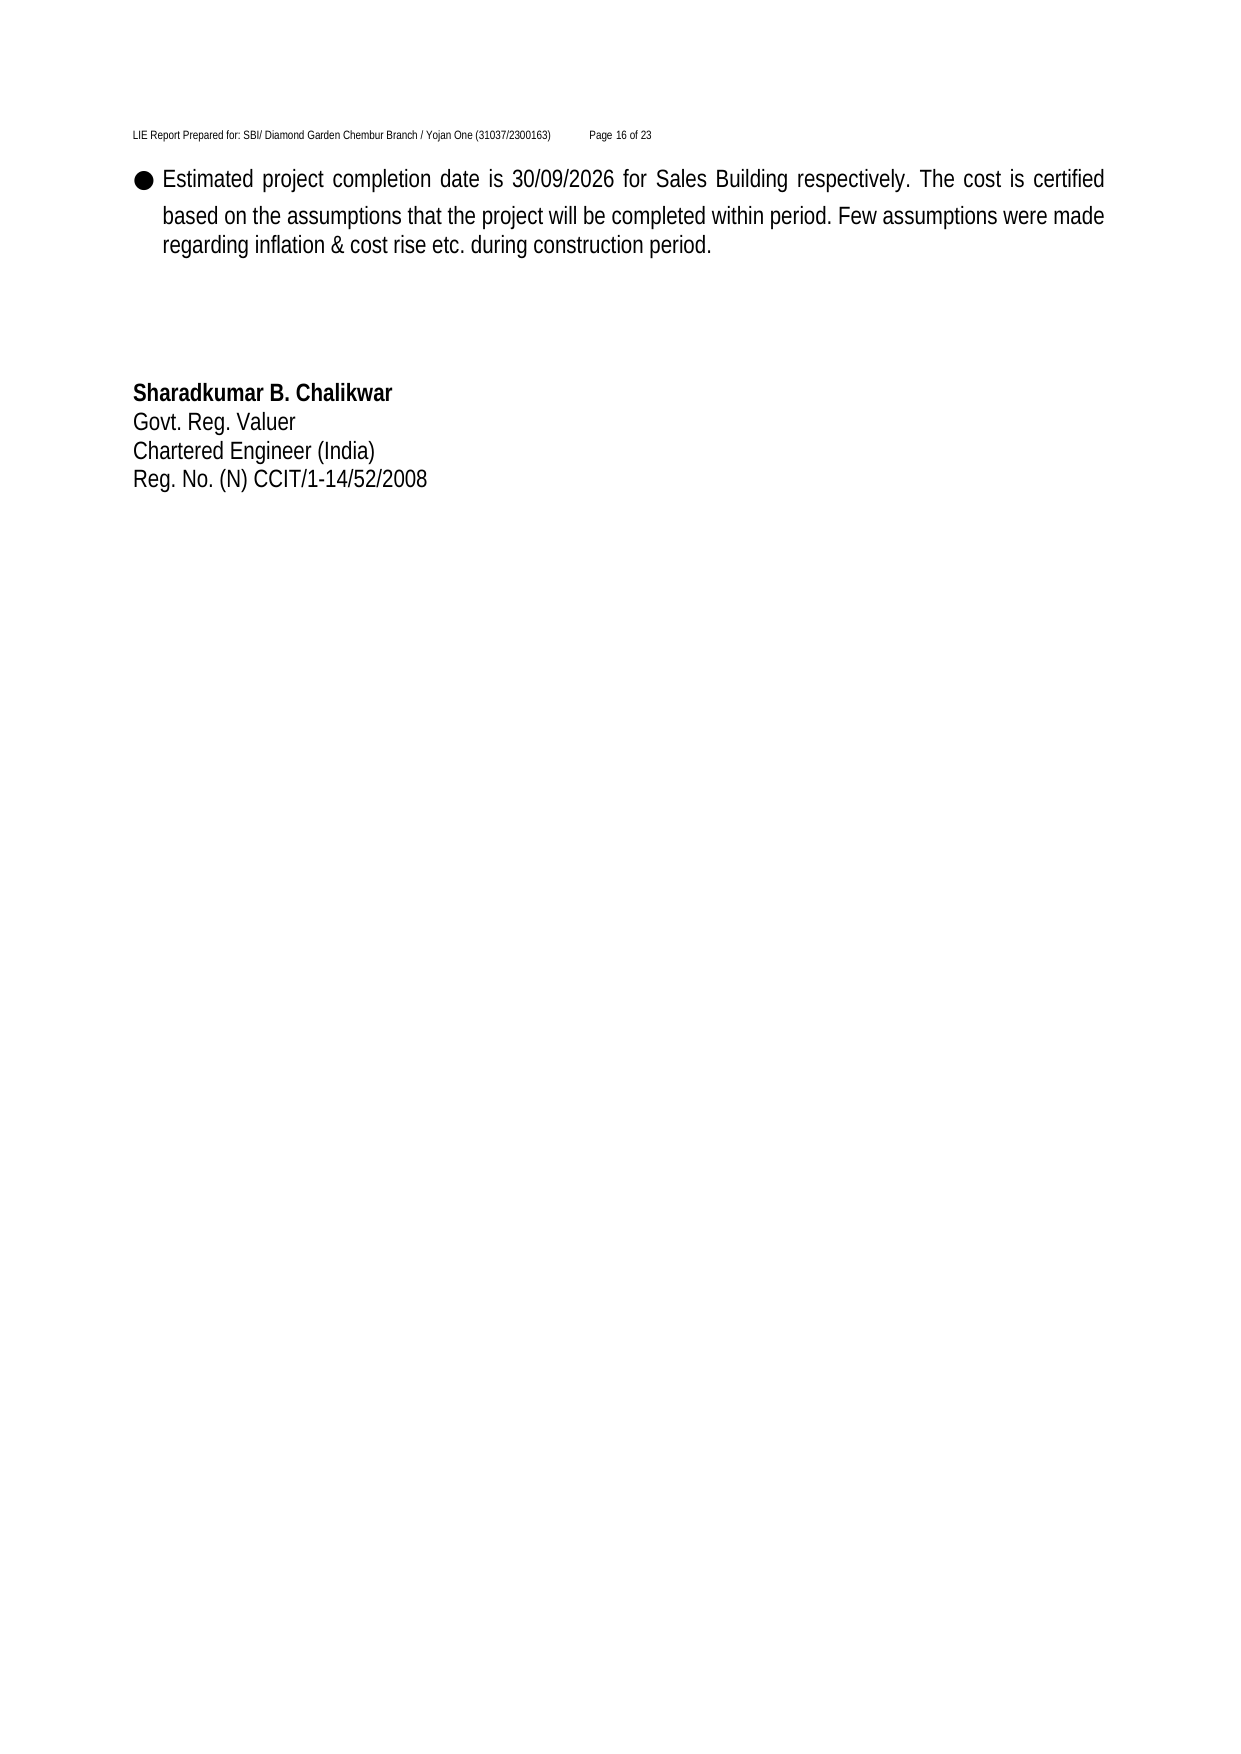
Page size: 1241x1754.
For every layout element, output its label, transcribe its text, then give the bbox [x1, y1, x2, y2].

text Reg. No. (N) CCIT/1-14/52/2008 [133, 464, 1107, 493]
text Chartered Engineer (India) [133, 436, 1107, 464]
text Sharadkumar B. Chalikwar [133, 378, 1107, 407]
text Govt. Reg. Valuer [133, 407, 1107, 436]
list Estimated project completion date is 30/09/2026 for Sales Building respectively. The cost is certified based on the assumptions that the project will be completed within period. Few assumptions were made regarding inflation & cost rise etc. during construction period. [133, 150, 1107, 258]
